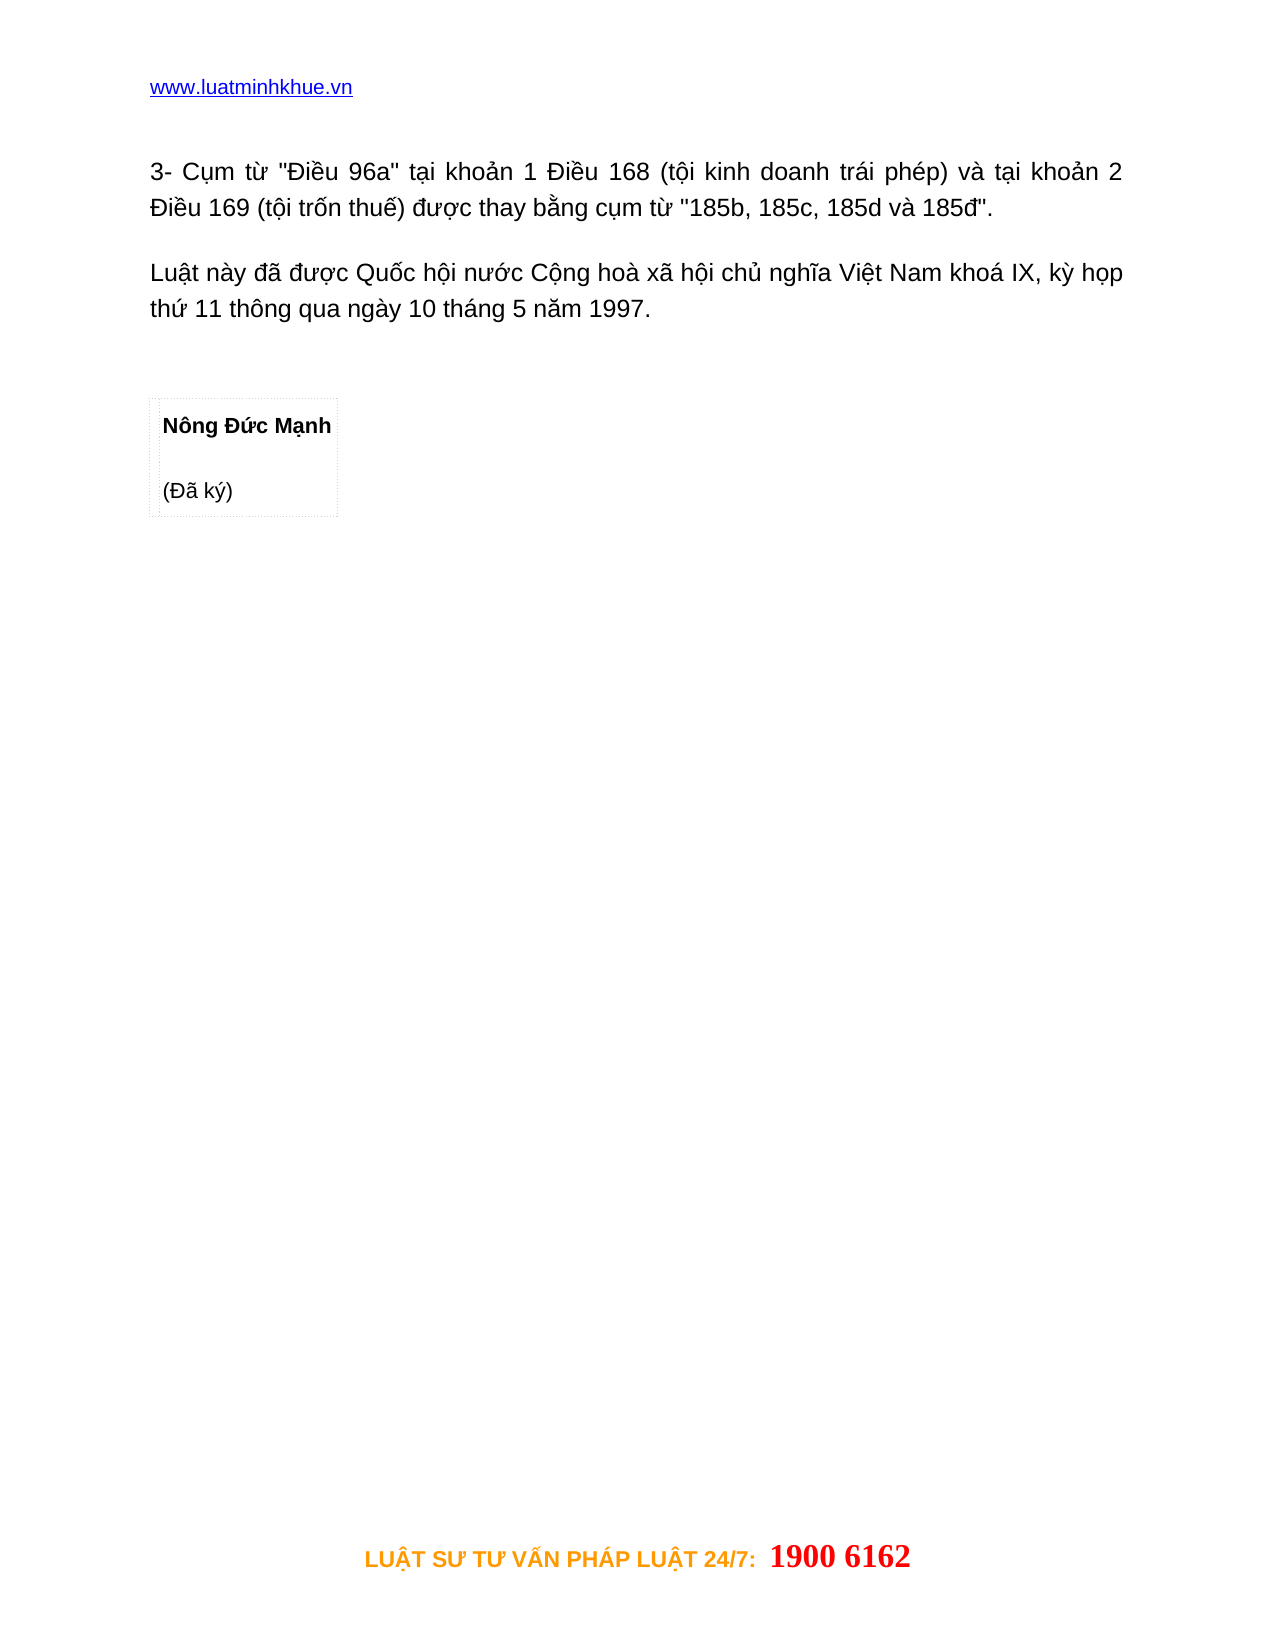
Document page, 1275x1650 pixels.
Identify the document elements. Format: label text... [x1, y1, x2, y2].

text 3- Cụm từ "Điều 96a" tại khoản 1 Điều 168 (tội kinh doanh trái phép) và tại khoản 2 Điều 169 (tội trốn thuế) được thay bằng cụm từ "185b, 185c, 185d và 185đ". [150, 150, 1125, 222]
text Luật này đã được Quốc hội nước Cộng hoà xã hội chủ nghĩa Việt Nam khoá IX, kỳ họp thứ 11 thông qua ngày 10 tháng 5 năm 1997. [150, 251, 1125, 323]
table_header Nông Đức Mạnh (Đã ký) [159, 398, 338, 516]
table_header [149, 398, 159, 516]
